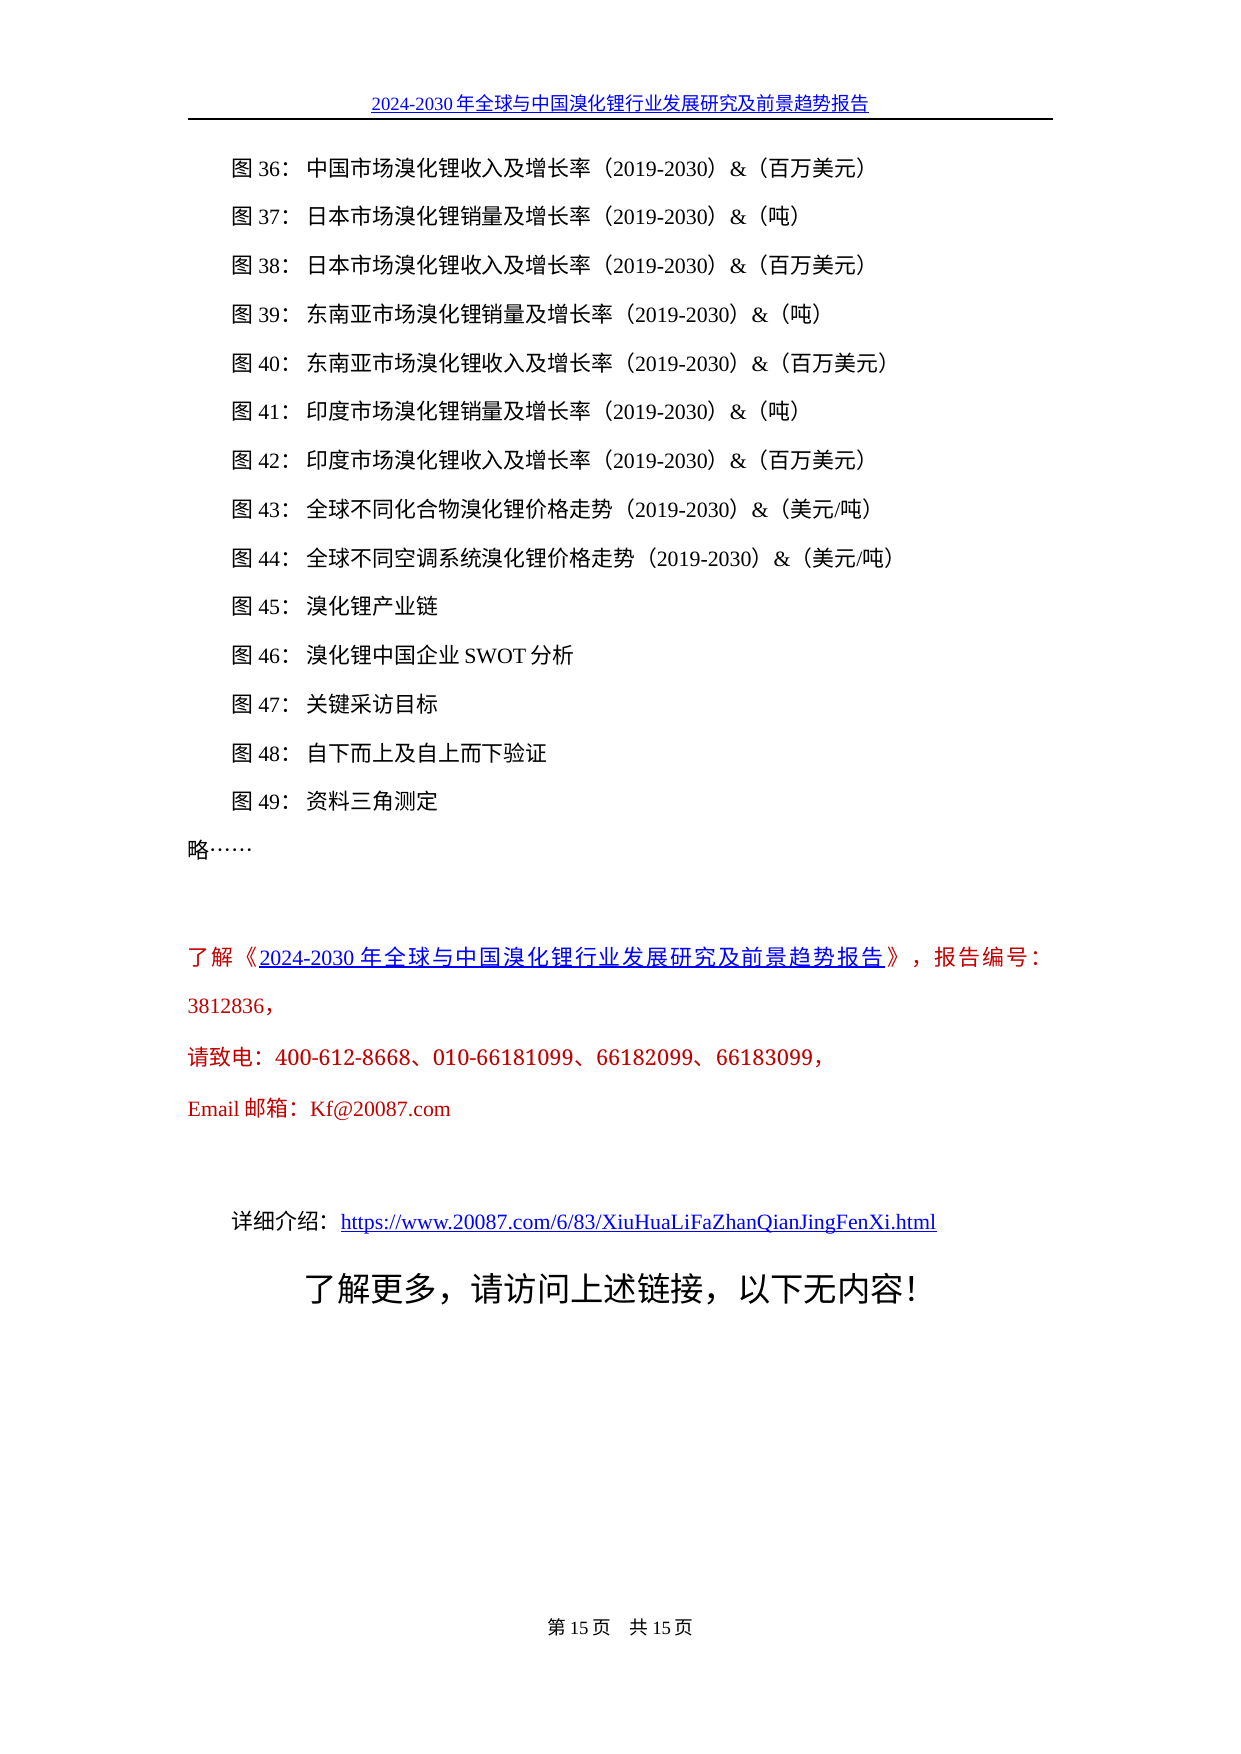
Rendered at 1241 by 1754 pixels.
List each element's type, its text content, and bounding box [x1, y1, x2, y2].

text Email邮箱：Kf@20087.com [187, 1091, 1053, 1123]
text 请致电：400-612-8668、010-66181099、66182099、66183099， [187, 1039, 1053, 1072]
text 了解《2024-2030年全球与中国溴化锂行业发展研究及前景趋势报告》，报告编号：3812836， [187, 939, 1053, 1020]
text 详细介绍：https://www.20087.com/6/83/XiuHuaLiFaZhanQianJingFenXi.html [187, 1204, 1053, 1236]
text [187, 150, 1053, 865]
title 了解更多，请访问上述链接，以下无内容！ [187, 1254, 1053, 1319]
